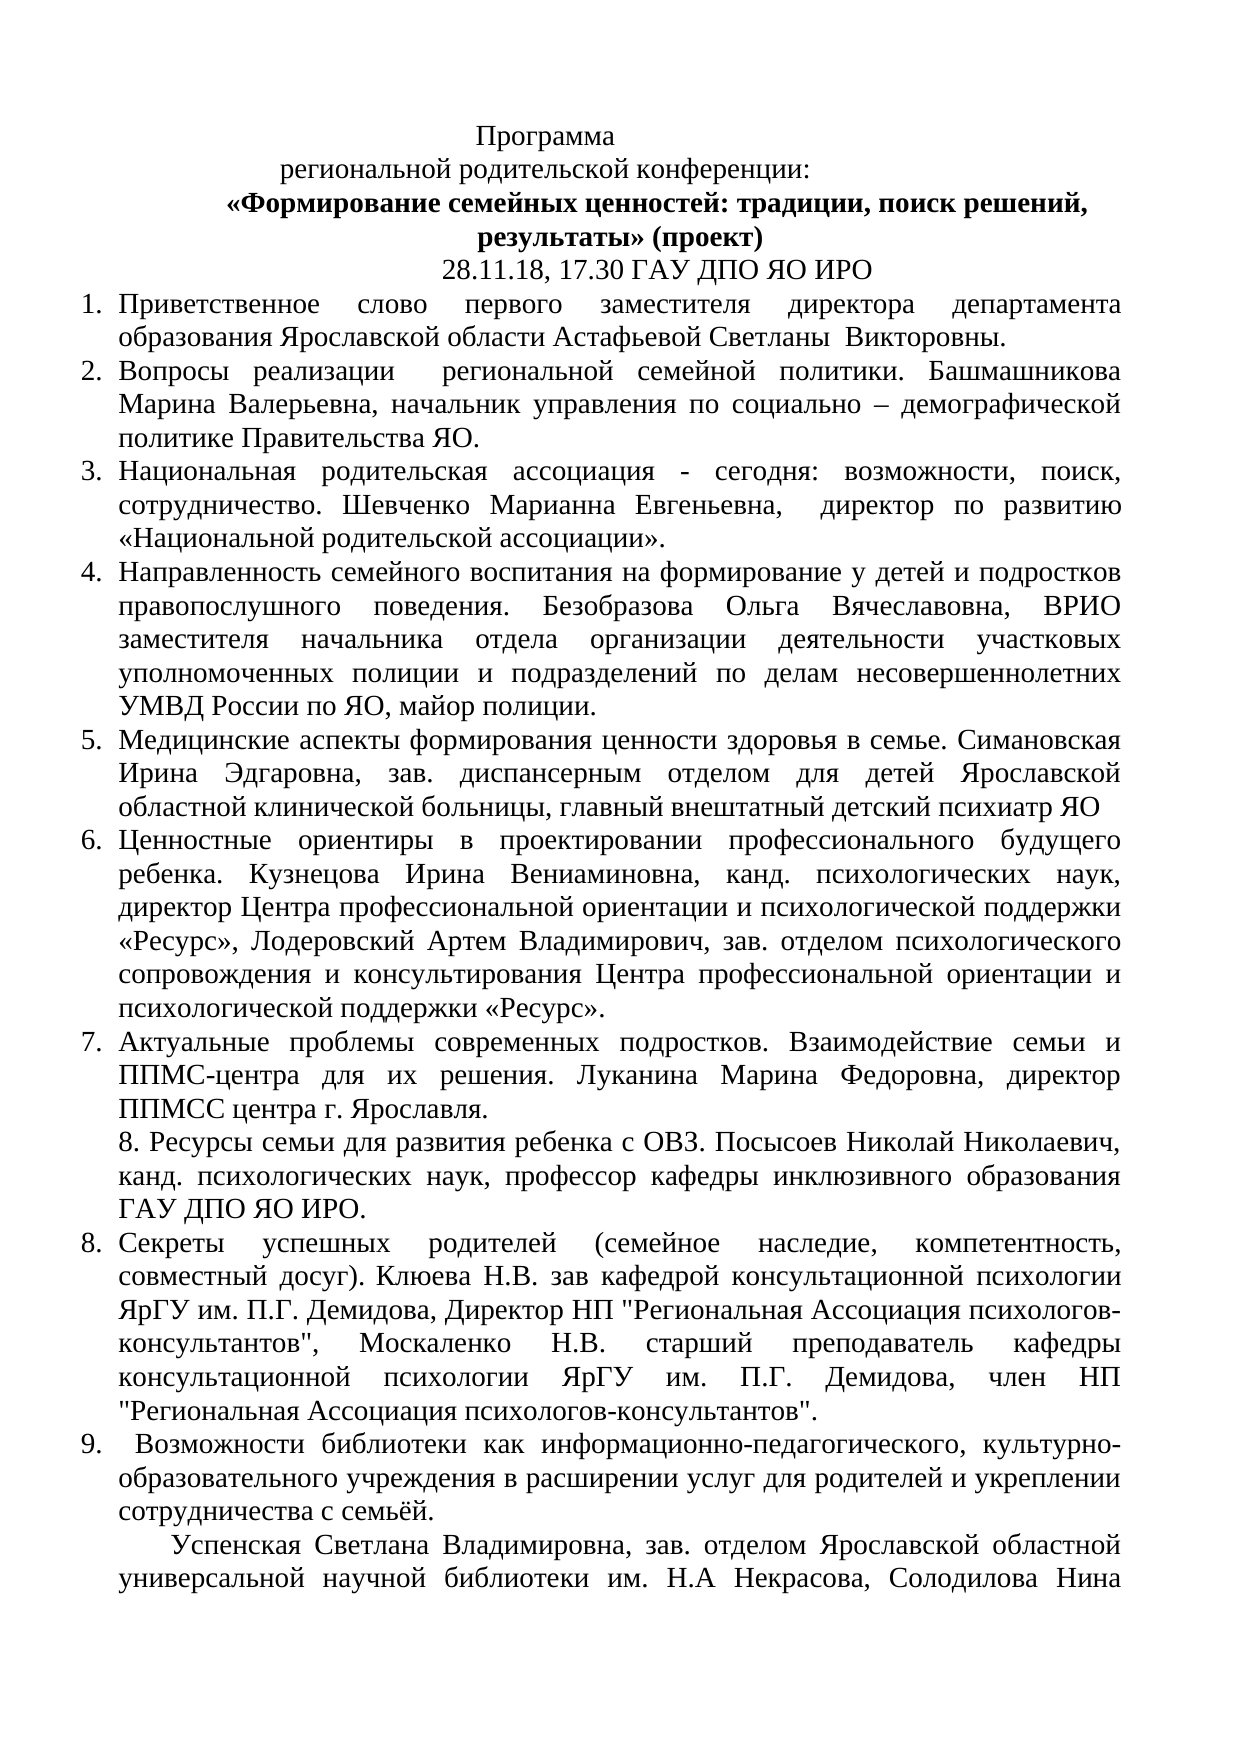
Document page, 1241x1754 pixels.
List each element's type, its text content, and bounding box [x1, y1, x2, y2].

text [118, 1527, 1122, 1594]
text Программа [118, 118, 1122, 152]
list Актуальные проблемы современных подростков. Взаимодействие семьи и ППМС-центра для их решения. Луканина Марина Федоровна, директор ППМСС центра г. Ярославля. [81, 1024, 1122, 1124]
list Национальная родительская ассоциация - сегодня: возможности, поиск, сотрудничество. Шевченко Марианна Евгеньевна, директор по развитию «Национальной родительской ассоциации». [81, 453, 1122, 554]
list Вопросы реализации региональной семейной политики. Башмашникова Марина Валерьевна, начальник управления по социально – демографической политике Правительства ЯО. [81, 353, 1122, 453]
list Секреты успешных родителей (семейное наследие, компетентность, совместный досуг). Клюева Н.В. зав кафедрой консультационной психологии ЯрГУ им. П.Г. Демидова, Директор НП "Региональная Ассоциация психологов-консультантов", Москаленко Н.В. старший преподаватель кафедры консультационной психологии ЯрГУ им. П.Г. Демидова, член НП "Региональная Ассоциация психологов-консультантов". [81, 1225, 1122, 1426]
text региональной родительской конференции: [118, 152, 1122, 185]
text «Формирование семейных ценностей: традиции, поиск решений, результаты» (проект) [118, 185, 1122, 252]
list Ценностные ориентиры в проектировании профессионального будущего ребенка. Кузнецова Ирина Вениаминовна, канд. психологических наук, директор Центра профессиональной ориентации и психологической поддержки «Ресурс», Лодеровский Артем Владимирович, зав. отделом психологического сопровождения и консультирования Центра профессиональной ориентации и психологической поддержки «Ресурс». [81, 822, 1122, 1024]
list Направленность семейного воспитания на формирование у детей и подростков правопослушного поведения. Безобразова Ольга Вячеславовна, ВРИО заместителя начальника отдела организации деятельности участковых уполномоченных полиции и подразделений по делам несовершеннолетних УМВД России по ЯО, майор полиции. [81, 554, 1122, 722]
list Приветственное слово первого заместителя директора департамента образования Ярославской области Астафьевой Светланы Викторовны. [81, 286, 1122, 353]
list Возможности библиотеки как информационно-педагогического, культурно-образовательного учреждения в расширении услуг для родителей и укреплении сотрудничества с семьёй. [81, 1426, 1122, 1527]
text 8. Ресурсы семьи для развития ребенка с ОВЗ. Посысоев Николай Николаевич, канд. психологических наук, профессор кафедры инклюзивного образования ГАУ ДПО ЯО ИРО. [118, 1124, 1122, 1225]
list Медицинские аспекты формирования ценности здоровья в семье. Симановская Ирина Эдгаровна, зав. диспансерным отделом для детей Ярославской областной клинической больницы, главный внештатный детский психиатр ЯО [81, 722, 1122, 822]
text 28.11.18, 17.30 ГАУ ДПО ЯО ИРО [118, 252, 1122, 286]
